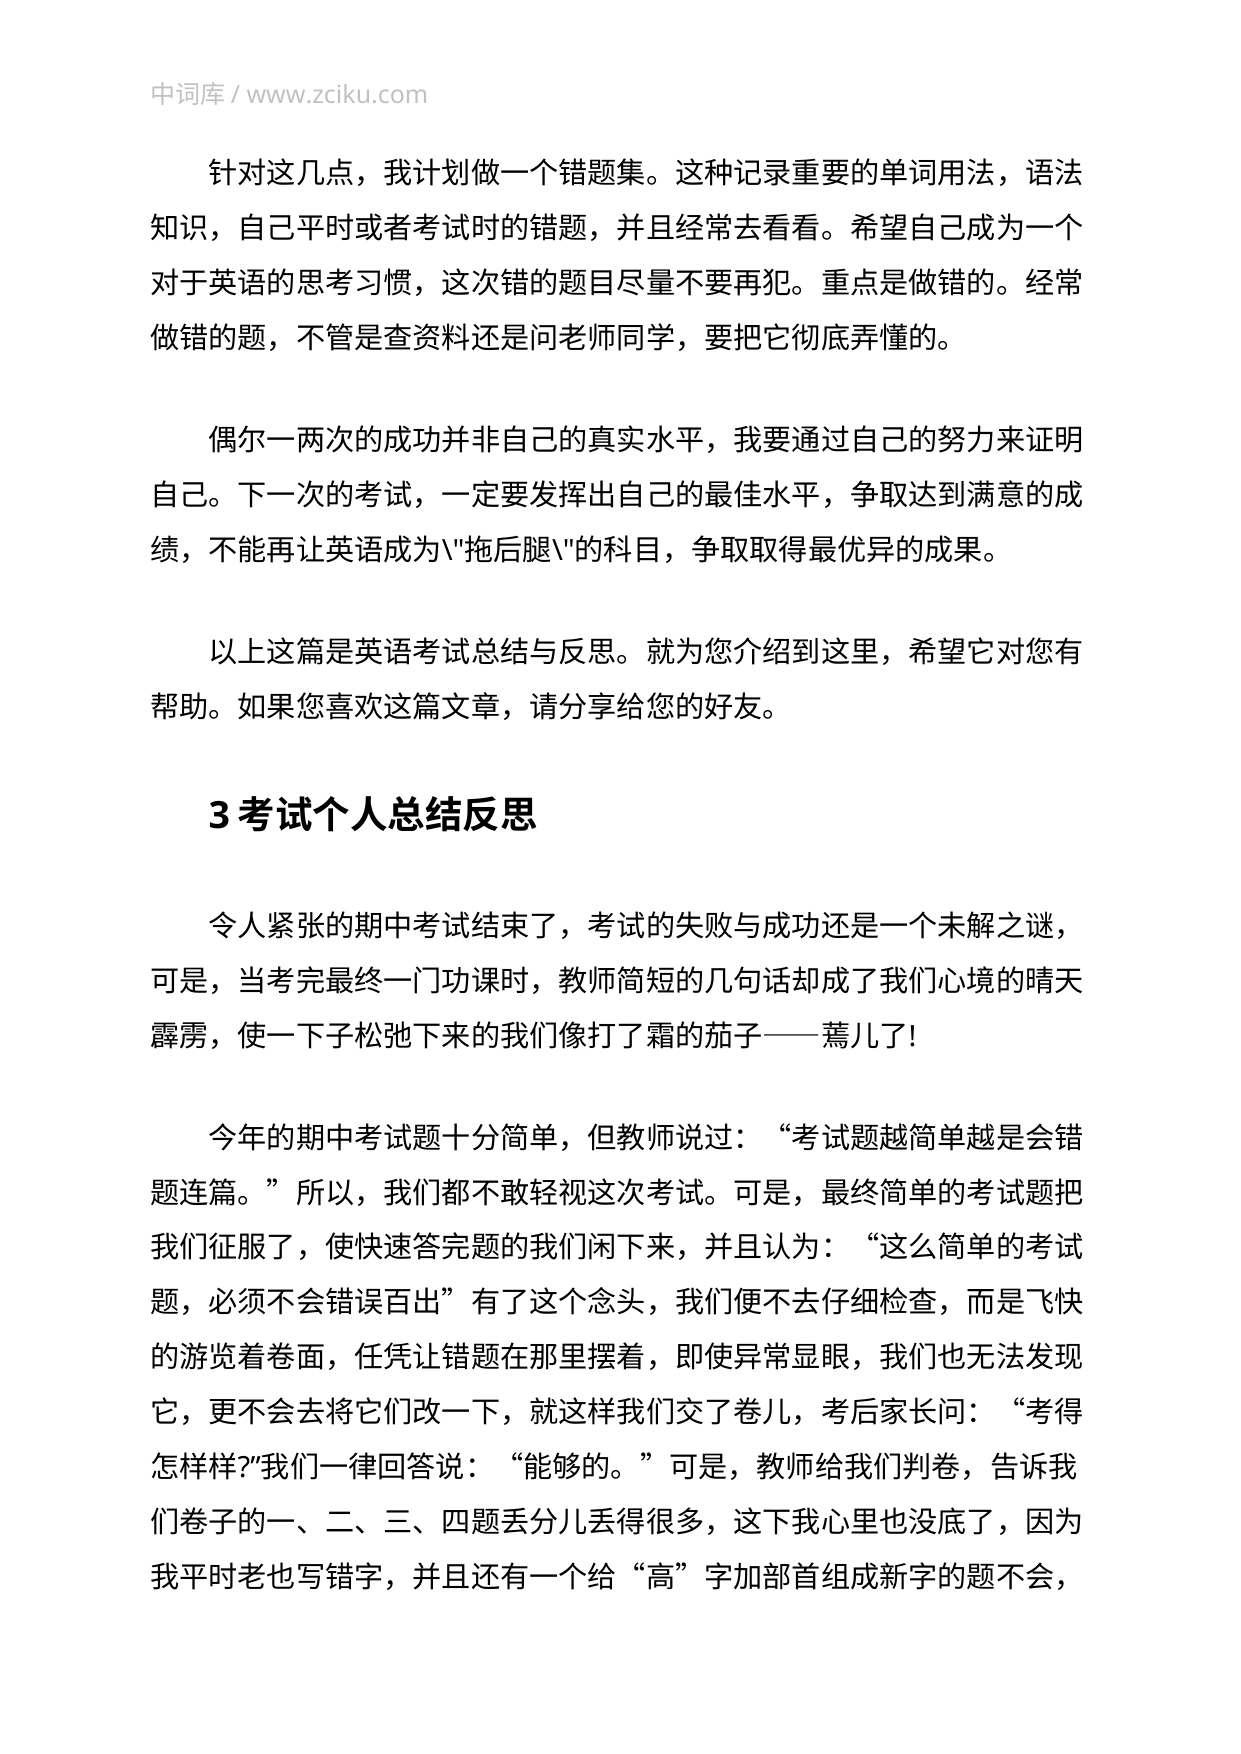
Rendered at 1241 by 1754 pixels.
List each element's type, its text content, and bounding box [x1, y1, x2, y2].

text 以上这篇是英语考试总结与反思。就为您介绍到这里，希望它对您有帮助。如果您喜欢这篇文章，请分享给您的好友。 [150, 628, 1090, 725]
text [150, 1114, 1090, 1596]
text 令人紧张的期中考试结束了，考试的失败与成功还是一个未解之谜，可是，当考完最终一门功课时，教师简短的几句话却成了我们心境的晴天霹雳，使一下子松弛下来的我们像打了霜的茄子——蔫儿了! [150, 902, 1090, 1055]
text 针对这几点，我计划做一个错题集。这种记录重要的单词用法，语法知识，自己平时或者考试时的错题，并且经常去看看。希望自己成为一个对于英语的思考习惯，这次错的题目尽量不要再犯。重点是做错的。经常做错的题，不管是查资料还是问老师同学，要把它彻底弄懂的。 [150, 150, 1090, 357]
text 偶尔一两次的成功并非自己的真实水平，我要通过自己的努力来证明自己。下一次的考试，一定要发挥出自己的最佳水平，争取达到满意的成绩，不能再让英语成为\"拖后腿\"的科目，争取取得最优异的成果。 [150, 416, 1090, 569]
text 3考试个人总结反思 [150, 785, 1090, 839]
